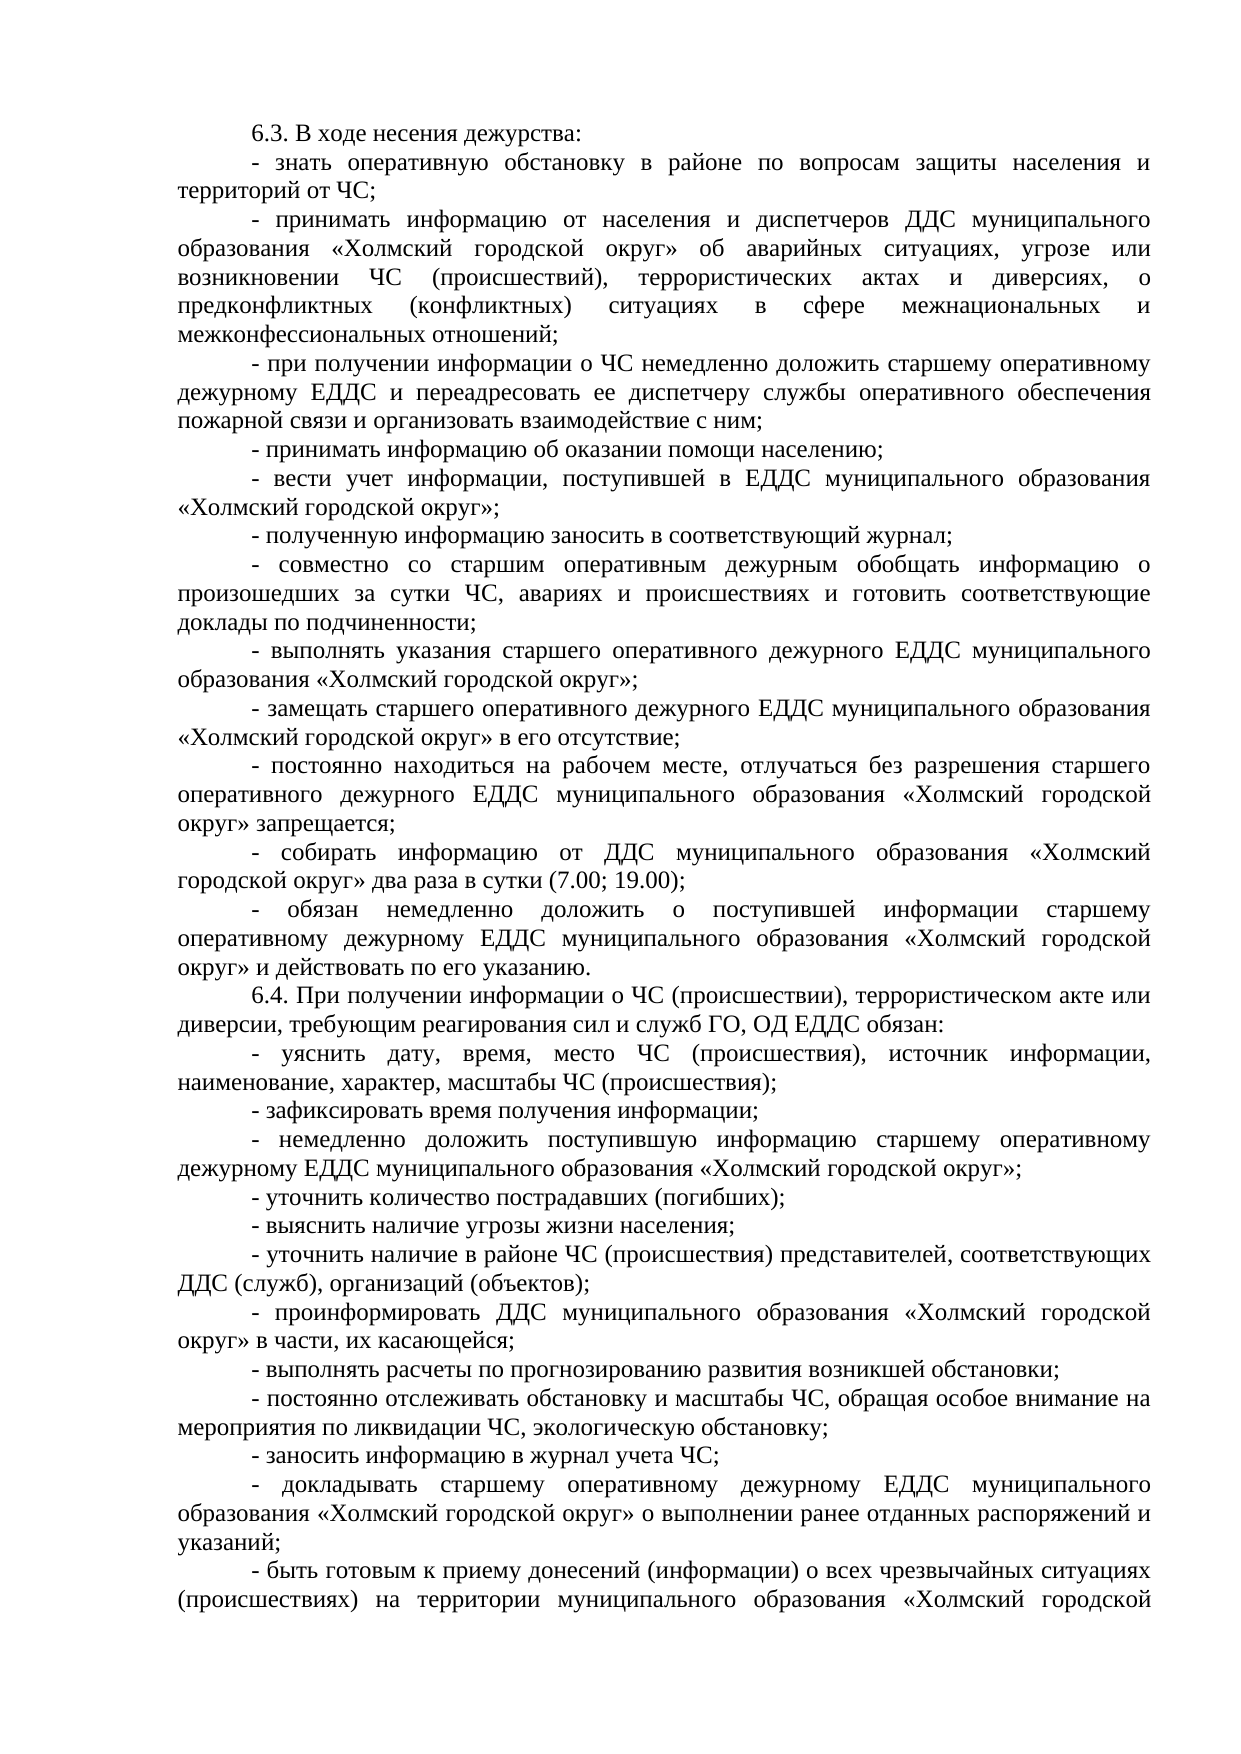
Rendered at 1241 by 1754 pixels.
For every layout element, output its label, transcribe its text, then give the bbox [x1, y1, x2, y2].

text 6.3. В ходе несения дежурства: [177, 118, 1152, 147]
text - замещать старшего оперативного дежурного ЕДДС муниципального образования «Холмский городской округ» в его отсутствие; [177, 693, 1152, 751]
text - вести учет информации, поступившей в ЕДДС муниципального образования «Холмский городской округ»; [177, 463, 1152, 521]
text - постоянно отслеживать обстановку и масштабы ЧС, обращая особое внимание на мероприятия по ликвидации ЧС, экологическую обстановку; [177, 1383, 1152, 1441]
text - докладывать старшему оперативному дежурному ЕДДС муниципального образования «Холмский городской округ» о выполнении ранее отданных распоряжений и указаний; [177, 1469, 1152, 1556]
text - постоянно находиться на рабочем месте, отлучаться без разрешения старшего оперативного дежурного ЕДДС муниципального образования «Холмский городской округ» запрещается; [177, 751, 1152, 837]
text - уточнить наличие в районе ЧС (происшествия) представителей, соответствующих ДДС (служб), организаций (объектов); [177, 1239, 1152, 1297]
text 6.4. При получении информации о ЧС (происшествии), террористическом акте или диверсии, требующим реагирования сил и служб ГО, ОД ЕДДС обязан: [177, 981, 1152, 1038]
text - совместно со старшим оперативным дежурным обобщать информацию о произошедших за сутки ЧС, авариях и происшествиях и готовить соответствующие доклады по подчиненности; [177, 549, 1152, 636]
text - немедленно доложить поступившую информацию старшему оперативному дежурному ЕДДС муниципального образования «Холмский городской округ»; [177, 1124, 1152, 1182]
text - уяснить дату, время, место ЧС (происшествия), источник информации, наименование, характер, масштабы ЧС (происшествия); [177, 1038, 1152, 1096]
text - полученную информацию заносить в соответствующий журнал; [177, 521, 1152, 549]
text - заносить информацию в журнал учета ЧС; [177, 1441, 1152, 1469]
text - выяснить наличие угрозы жизни населения; [177, 1211, 1152, 1239]
text - собирать информацию от ДДС муниципального образования «Холмский городской округ» два раза в сутки (7.00; 19.00); [177, 837, 1152, 894]
text - обязан немедленно доложить о поступившей информации старшему оперативному дежурному ЕДДС муниципального образования «Холмский городской округ» и действовать по его указанию. [177, 894, 1152, 981]
text - принимать информацию от населения и диспетчеров ДДС муниципального образования «Холмский городской округ» об аварийных ситуациях, угрозе или возникновении ЧС (происшествий), террористических актах и диверсиях, о предконфликтных (конфликтных) ситуациях в сфере межнациональных и межконфессиональных отношений; [177, 204, 1152, 348]
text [177, 1556, 1152, 1613]
text - проинформировать ДДС муниципального образования «Холмский городской округ» в части, их касающейся; [177, 1297, 1152, 1354]
text - выполнять расчеты по прогнозированию развития возникшей обстановки; [177, 1354, 1152, 1383]
text - при получении информации о ЧС немедленно доложить старшему оперативному дежурному ЕДДС и переадресовать ее диспетчеру службы оперативного обеспечения пожарной связи и организовать взаимодействие с ним; [177, 348, 1152, 434]
text - уточнить количество пострадавших (погибших); [177, 1182, 1152, 1211]
text - знать оперативную обстановку в районе по вопросам защиты населения и территорий от ЧС; [177, 147, 1152, 204]
text - принимать информацию об оказании помощи населению; [177, 434, 1152, 463]
text - зафиксировать время получения информации; [177, 1096, 1152, 1124]
text - выполнять указания старшего оперативного дежурного ЕДДС муниципального образования «Холмский городской округ»; [177, 636, 1152, 693]
